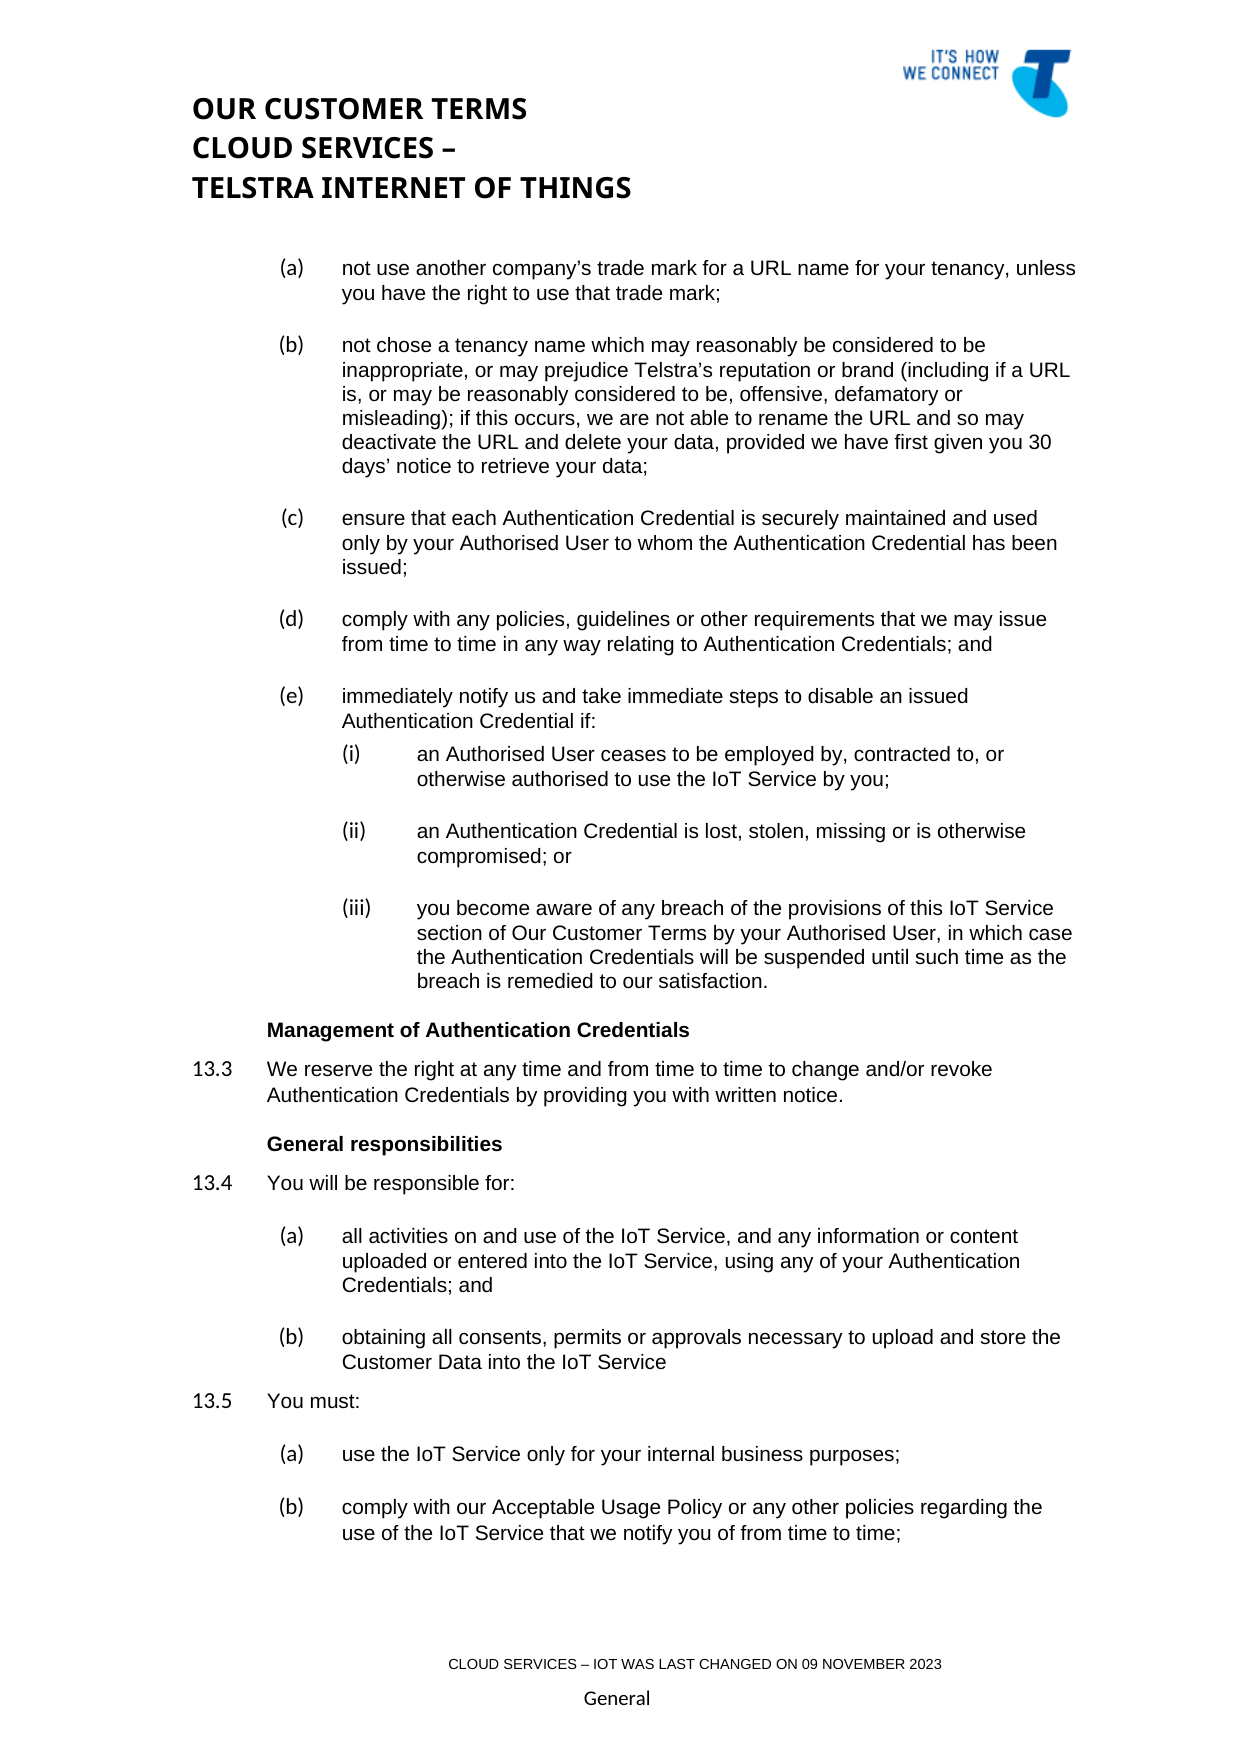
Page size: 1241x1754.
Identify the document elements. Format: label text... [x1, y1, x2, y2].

text comply with any policies, guidelines or other requirements that we may issue from time to time in any way relating to Authentication Credentials; and [304, 604, 1078, 656]
text an Authorised User ceases to be employed by, contracted to, or otherwise authorised to use the IoT Service by you; [342, 739, 1078, 791]
text You will be responsible for: [192, 1168, 1078, 1196]
text Management of Authentication Credentials [267, 1018, 1078, 1042]
picture [901, 45, 1073, 120]
text immediately notify us and take immediate steps to disable an issued Authentication Credential if: [304, 681, 1078, 733]
text an Authentication Credential is lost, stolen, missing or is otherwise compromised; or [342, 816, 1078, 868]
text comply with our Acceptable Usage Policy or any other policies regarding the use of the IoT Service that we notify you of from time to time; [304, 1492, 1078, 1544]
text You must: [192, 1386, 1078, 1414]
text not chose a tenancy name which may reasonably be considered to be inappropriate, or may prejudice Telstra’s reputation or brand (including if a URL is, or may be reasonably considered to be, offensive, defamatory or misleading); if this occurs, we are not able to rename the URL and so may deactivate the URL and delete your data, provided we have first given you 30 days’ notice to retrieve your data; [304, 330, 1078, 478]
list not use another company’s trade mark for a URL name for your tenancy, unless you have the right to use that trade mark; [304, 253, 1078, 305]
text We reserve the right at any time and from time to time to change and/or revoke Authentication Credentials by providing you with written notice. [192, 1054, 1078, 1106]
text obtaining all consents, permits or approvals necessary to upload and store the Customer Data into the IoT Service [304, 1322, 1078, 1374]
text General responsibilities [267, 1131, 1078, 1155]
text ensure that each Authentication Credential is securely maintained and used only by your Authorised User to whom the Authentication Credential has been issued; [304, 503, 1078, 579]
text you become aware of any breach of the provisions of this IoT Service section of Our Customer Terms by your Authorised User, in which case the Authentication Credentials will be suspended until such time as the breach is remedied to our satisfaction. [342, 893, 1078, 993]
list use the IoT Service only for your internal business purposes; [304, 1439, 1078, 1467]
list all activities on and use of the IoT Service, and any information or content uploaded or entered into the IoT Service, using any of your Authentication Credentials; and [304, 1221, 1078, 1297]
